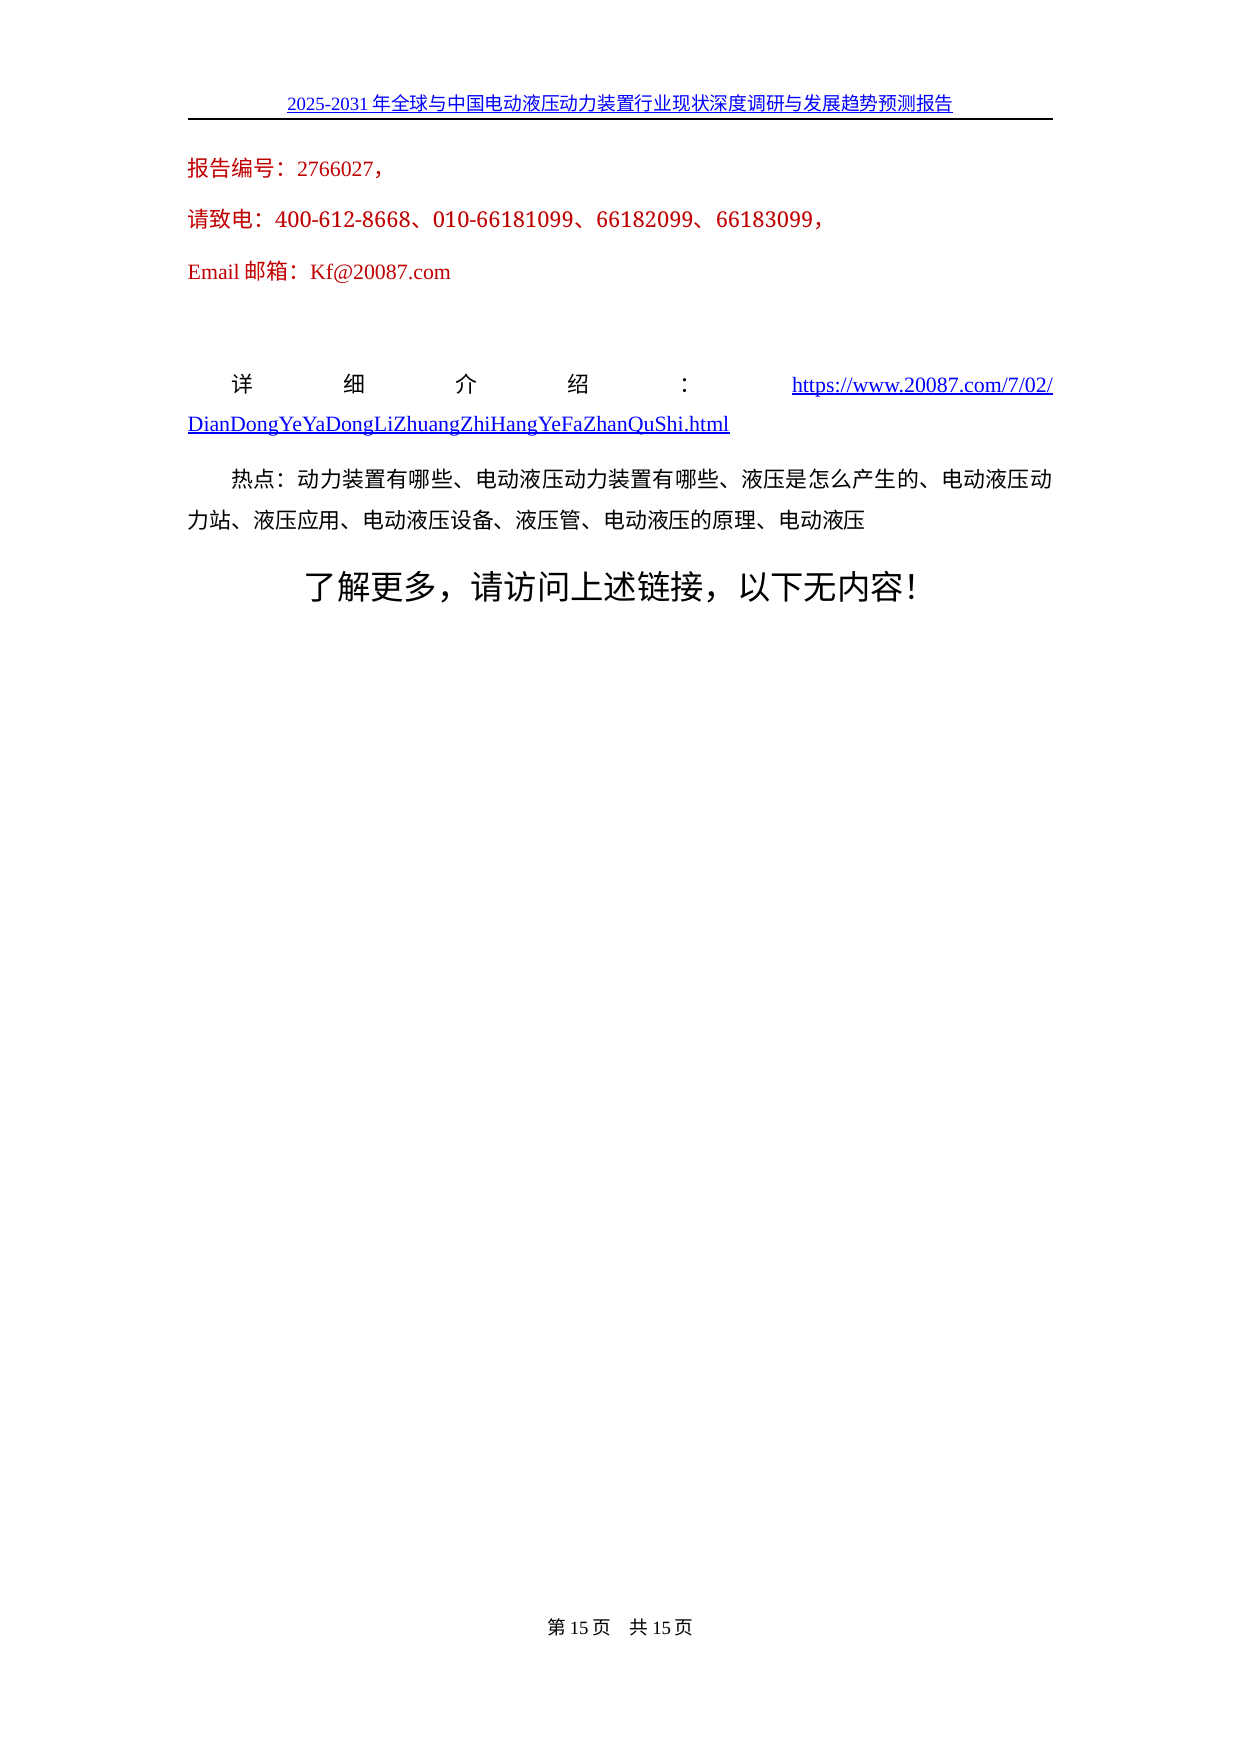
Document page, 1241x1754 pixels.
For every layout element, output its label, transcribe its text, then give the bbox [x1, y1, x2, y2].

text Email邮箱：Kf@20087.com [187, 253, 1053, 286]
text 详细介绍：https://www.20087.com/7/02/DianDongYeYaDongLiZhuangZhiHangYeFaZhanQuShi.html [187, 366, 1053, 439]
title 了解更多，请访问上述链接，以下无内容！ [187, 553, 1053, 618]
text 热点：动力装置有哪些、电动液压动力装置有哪些、液压是怎么产生的、电动液压动力站、液压应用、电动液压设备、液压管、电动液压的原理、电动液压 [187, 462, 1053, 535]
text 请致电：400-612-8668、010-66181099、66182099、66183099， [187, 202, 1053, 234]
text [187, 150, 1053, 183]
